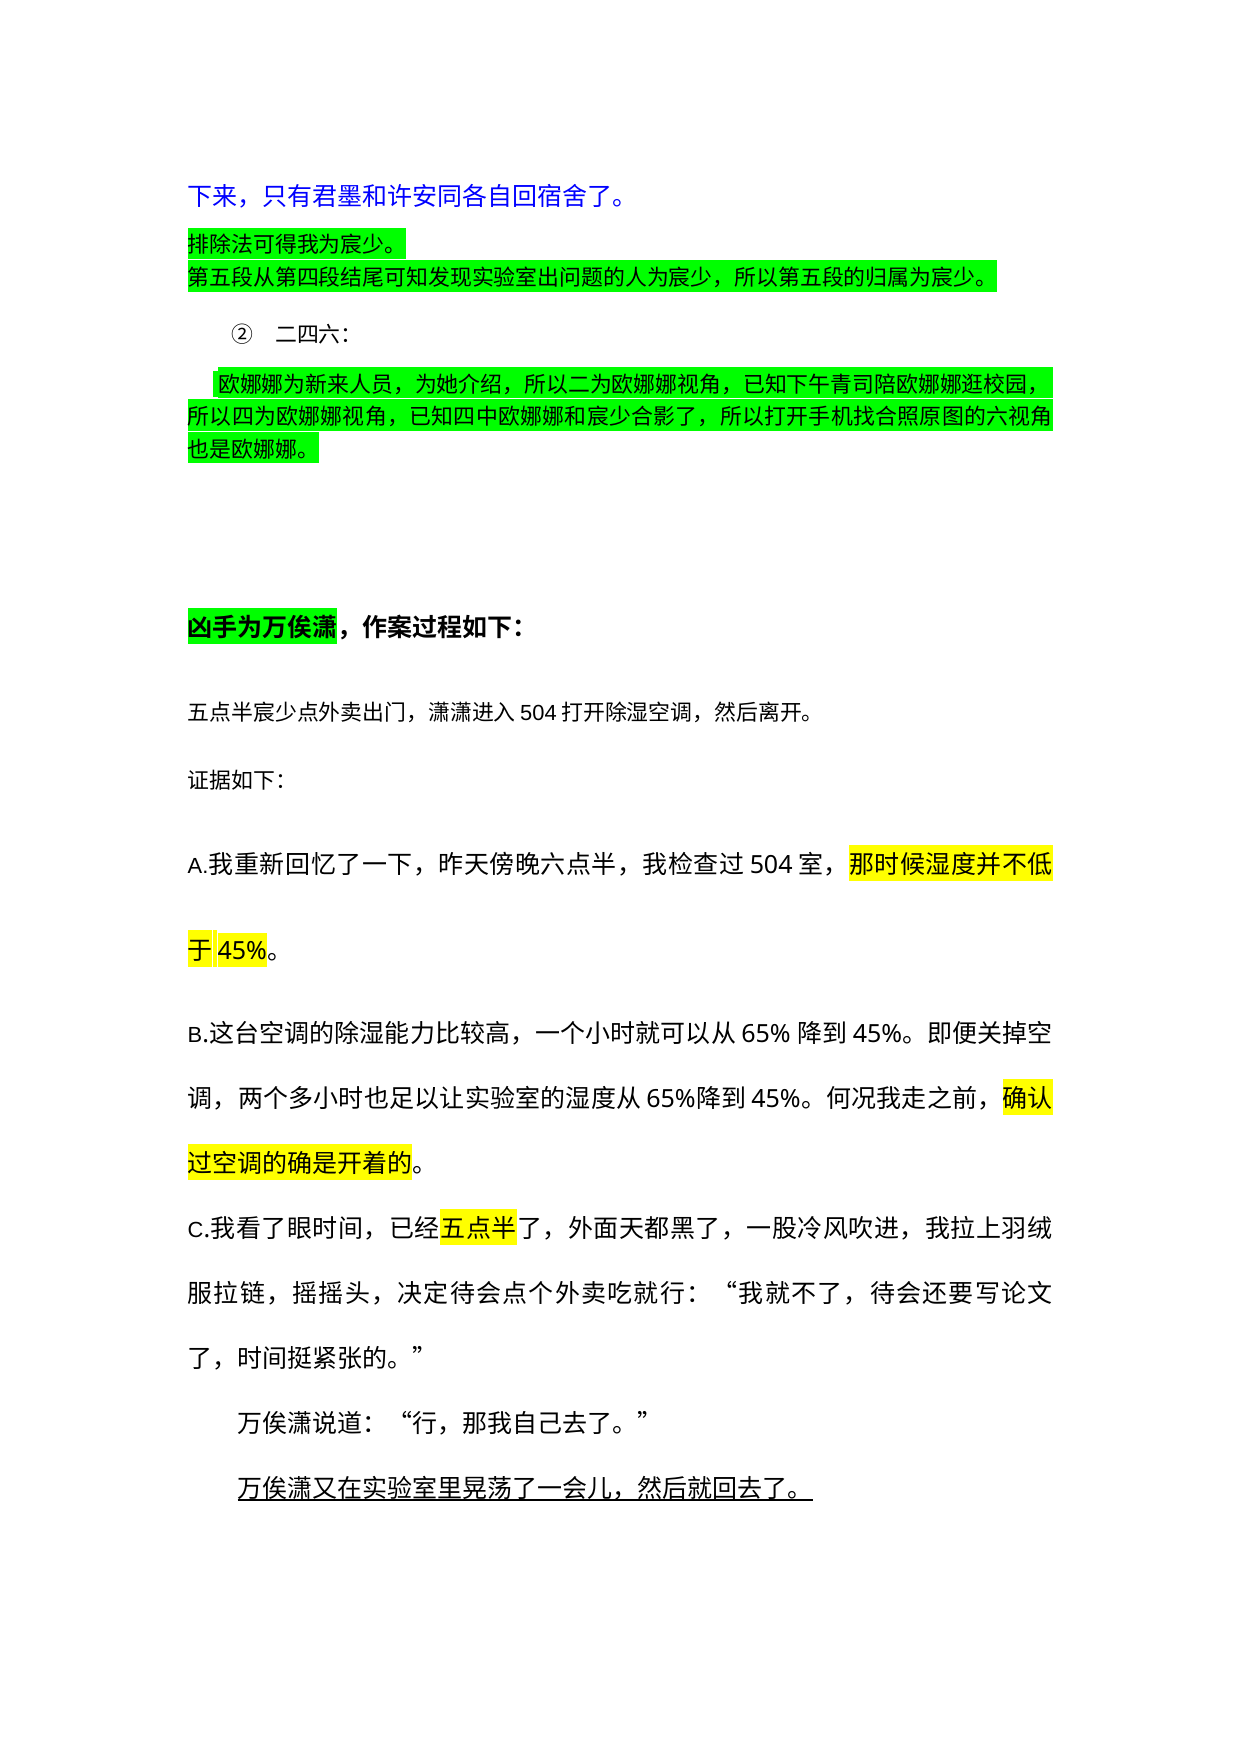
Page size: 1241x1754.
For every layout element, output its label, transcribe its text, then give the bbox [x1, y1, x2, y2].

subtitle 凶手为万俟潇，作案过程如下： [187, 593, 1053, 658]
text 欧娜娜为新来人员，为她介绍，所以二为欧娜娜视角，已知下午青司陪欧娜娜逛校园，所以四为欧娜娜视角，已知四中欧娜娜和宸少合影了，所以打开手机找合照原图的六视角也是欧娜娜。 [187, 366, 1053, 464]
subtitle A.我重新回忆了一下，昨天傍晚六点半，我检查过504室，那时候湿度并不低于45%。 [187, 830, 1053, 981]
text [187, 162, 1053, 227]
text 第五段从第四段结尾可知发现实验室出问题的人为宸少，所以第五段的归属为宸少。 [187, 259, 1053, 292]
text C.我看了眼时间，已经五点半了，外面天都黑了，一股冷风吹进，我拉上羽绒服拉链，摇摇头，决定待会点个外卖吃就行：“我就不了，待会还要写论文了，时间挺紧张的。” [187, 1194, 1053, 1389]
subtitle 证据如下： [187, 763, 1053, 795]
text 万俟潇说道：“行，那我自己去了。” [187, 1389, 1053, 1454]
text 排除法可得我为宸少。 [187, 227, 1053, 259]
text 万俟潇又在实验室里晃荡了一会儿，然后就回去了。 [187, 1454, 1053, 1519]
subtitle 五点半宸少点外卖出门，潇潇进入504打开除湿空调，然后离开。 [187, 695, 1053, 727]
text B.这台空调的除湿能力比较高，一个小时就可以从65% 降到45%。即便关掉空调，两个多小时也足以让实验室的湿度从65%降到45%。何况我走之前，确认过空调的确是开着的。 [187, 999, 1053, 1194]
subtitle 二四六： [187, 317, 1053, 349]
